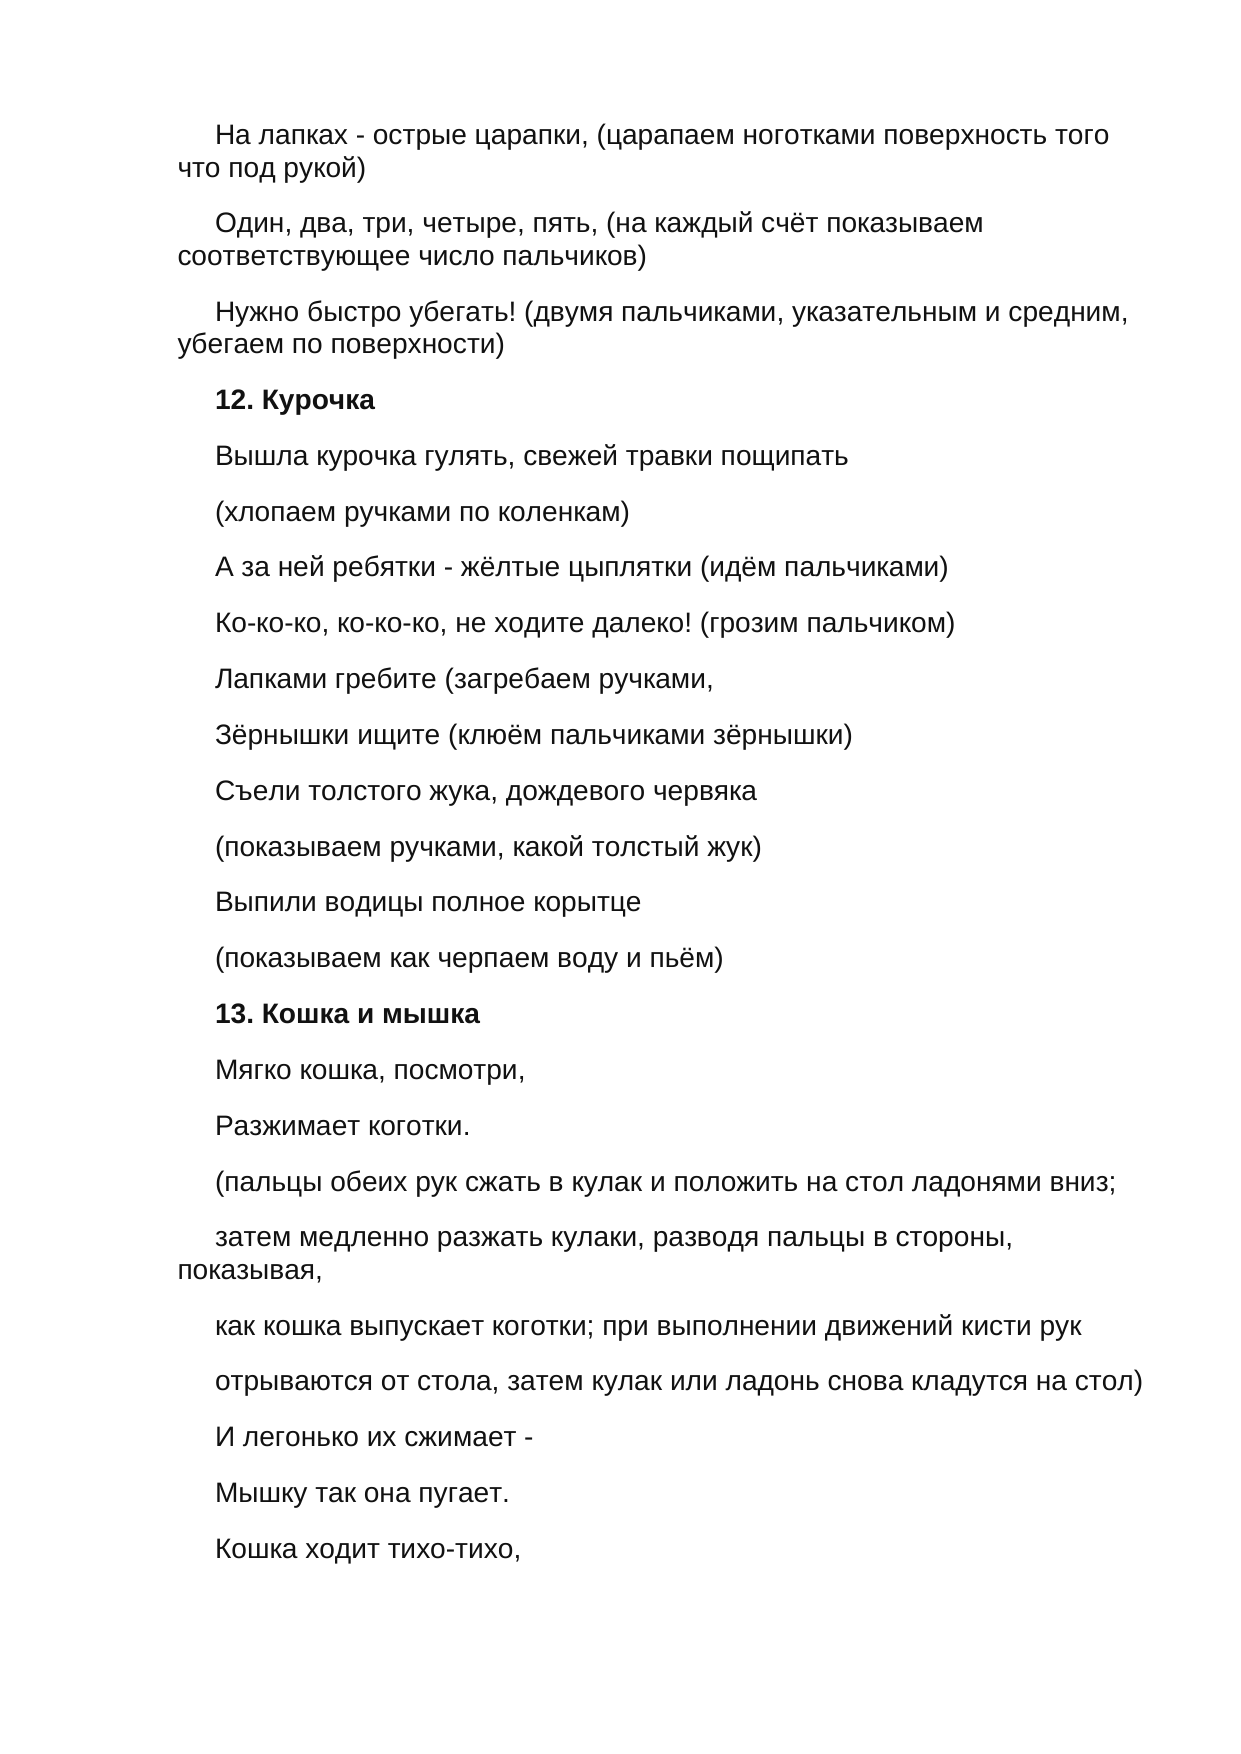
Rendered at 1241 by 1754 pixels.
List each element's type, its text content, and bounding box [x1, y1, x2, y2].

text А за ней ребятки - жёлтые цыплятки (идём пальчиками) [177, 550, 1152, 583]
text Разжимает коготки. [177, 1109, 1152, 1141]
text Вышла курочка гулять, свежей травки пощипать [177, 439, 1152, 471]
text Ко-ко-ко, ко-ко-ко, не ходите далеко! (грозим пальчиком) [177, 606, 1152, 638]
text Лапками гребите (загребаем ручками, [177, 662, 1152, 694]
text Один, два, три, четыре, пять, (на каждый счёт показываем соответствующее число пальчиков) [177, 206, 1152, 271]
text затем медленно разжать кулаки, разводя пальцы в стороны, показывая, [177, 1220, 1152, 1285]
text 12. Курочка [177, 383, 1152, 415]
text (пальцы обеих рук сжать в кулак и положить на стол ладонями вниз; [177, 1164, 1152, 1197]
text На лапках - острые царапки, (царапаем ноготками поверхность того что под рукой) [177, 118, 1152, 183]
text Выпили водицы полное корытце [177, 885, 1152, 918]
text Зёрнышки ищите (клюём пальчиками зёрнышки) [177, 718, 1152, 750]
text Съели толстого жука, дождевого червяка [177, 774, 1152, 806]
text И легонько их сжимает - [177, 1420, 1152, 1453]
text как кошка выпускает коготки; при выполнении движений кисти рук [177, 1308, 1152, 1341]
text (хлопаем ручками по коленкам) [177, 494, 1152, 527]
text Мягко кошка, посмотри, [177, 1053, 1152, 1085]
text (показываем как черпаем воду и пьём) [177, 941, 1152, 973]
text Нужно быстро убегать! (двумя пальчиками, указательным и средним, убегаем по поверхности) [177, 294, 1152, 359]
text (показываем ручками, какой толстый жук) [177, 829, 1152, 862]
text отрываются от стола, затем кулак или ладонь снова кладутся на стол) [177, 1364, 1152, 1397]
text Кошка ходит тихо-тихо, [177, 1532, 1152, 1564]
text 13. Кошка и мышка [177, 997, 1152, 1029]
text Мышку так она пугает. [177, 1476, 1152, 1508]
